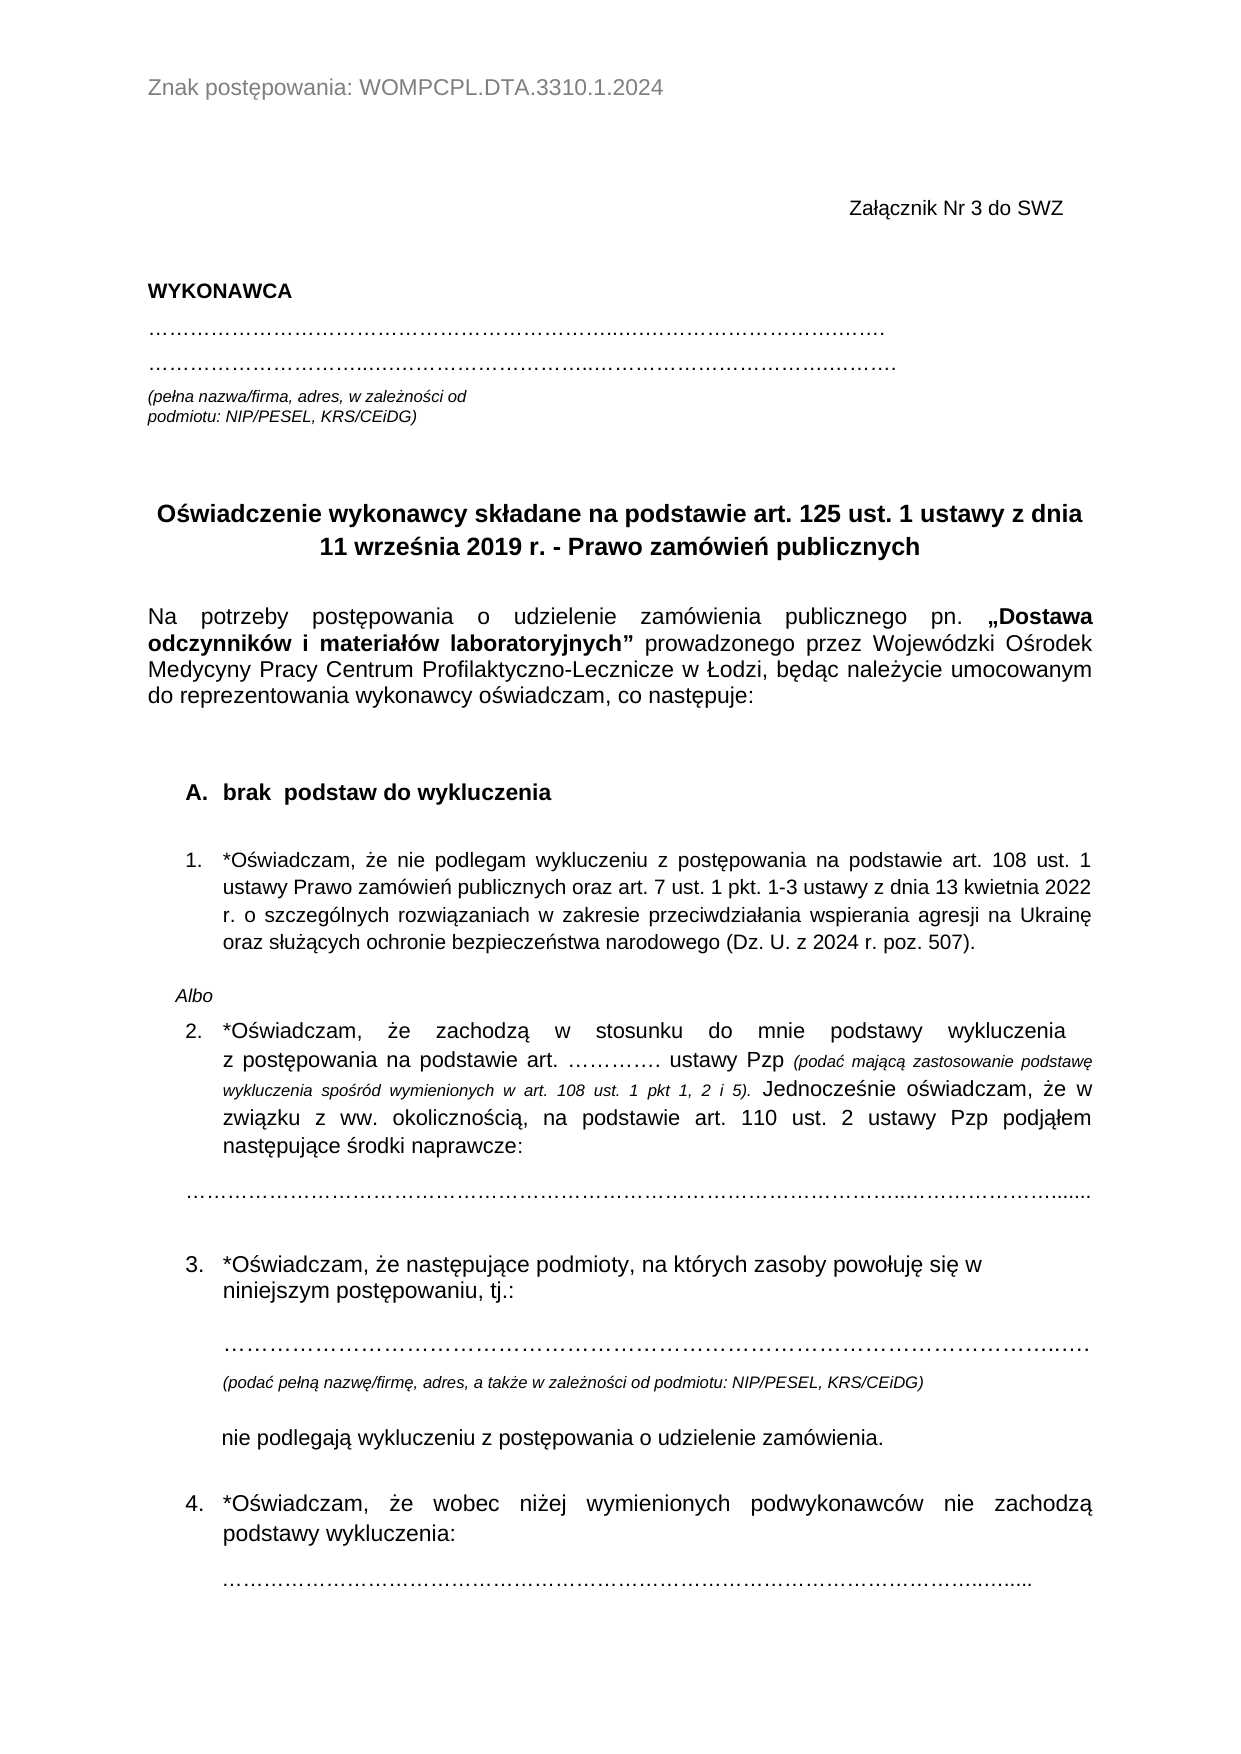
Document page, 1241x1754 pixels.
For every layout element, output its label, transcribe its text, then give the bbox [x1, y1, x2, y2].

text nie podlegają wykluczeniu z postępowania o udzielenie zamówienia. [148, 1424, 1093, 1450]
text Oświadczenie wykonawcy składane na podstawie art. 125 ust. 1 ustawy z dnia 11 września 2019 r. - Prawo zamówień publicznych [148, 499, 1093, 561]
list *Oświadczam, że następujące podmioty, na których zasoby powołuję się w niniejszym postępowaniu, tj.: [185, 1251, 1093, 1303]
text Albo [154, 985, 1093, 1007]
list ………………………………………………………………………………………………..…. [223, 1330, 1093, 1356]
text Załącznik Nr 3 do SWZ [148, 196, 1063, 219]
text Na potrzeby postępowania o udzielenie zamówienia publicznego pn. „Dostawa odczynników i materiałów laboratoryjnych” prowadzonego przez Wojewódzki Ośrodek Medycyny Pracy Centrum Profilaktyczno-Lecznicze w Łodzi, będąc należycie umocowanym do reprezentowania wykonawcy oświadczam, co następuje: [148, 603, 1093, 708]
text …………………………..….………………………..…………………………….………. [148, 351, 1093, 375]
text (pełna nazwa/firma, adres, w zależności od podmiotu: NIP/PESEL, KRS/CEiDG) [148, 387, 472, 426]
list *Oświadczam, że zachodzą w stosunku do mnie podstawy wykluczenia z postępowania na podstawie art. …………. ustawy Pzp (podać mającą zastosowanie podstawę wykluczenia spośród wymienionych w art. 108 ust. 1 pkt 1, 2 i 5). Jednocześnie oświadczam, że w związku z ww. okolicznością, na podstawie art. 110 ust. 2 ustawy Pzp podjąłem następujące środki naprawcze: [185, 1017, 1093, 1158]
text …………………………………………………………………………………………..…………………....... [185, 1179, 1093, 1203]
list brak podstaw do wykluczenia [185, 779, 1093, 805]
text …………………………………………………………..….……………………….……. [148, 315, 1093, 339]
list *Oświadczam, że nie podlegam wykluczeniu z postępowania na podstawie art. 108 ust. 1 ustawy Prawo zamówień publicznych oraz art. 7 ust. 1 pkt. 1-3 ustawy z dnia 13 kwietnia 2022 r. o szczególnych rozwiązaniach w zakresie przeciwdziałania wspierania agresji na Ukrainę oraz służących ochronie bezpieczeństwa narodowego (Dz. U. z 2024 r. poz. 507). [185, 848, 1093, 954]
text WYKONAWCA [148, 279, 1093, 303]
text ………………………………………………………………………………………………..…..... [148, 1567, 1093, 1591]
list *Oświadczam, że wobec niżej wymienionych podwykonawców nie zachodzą podstawy wykluczenia: [185, 1489, 1093, 1546]
text (podać pełną nazwę/firmę, adres, a także w zależności od podmiotu: NIP/PESEL, KRS/CEiDG) [149, 1373, 1093, 1392]
